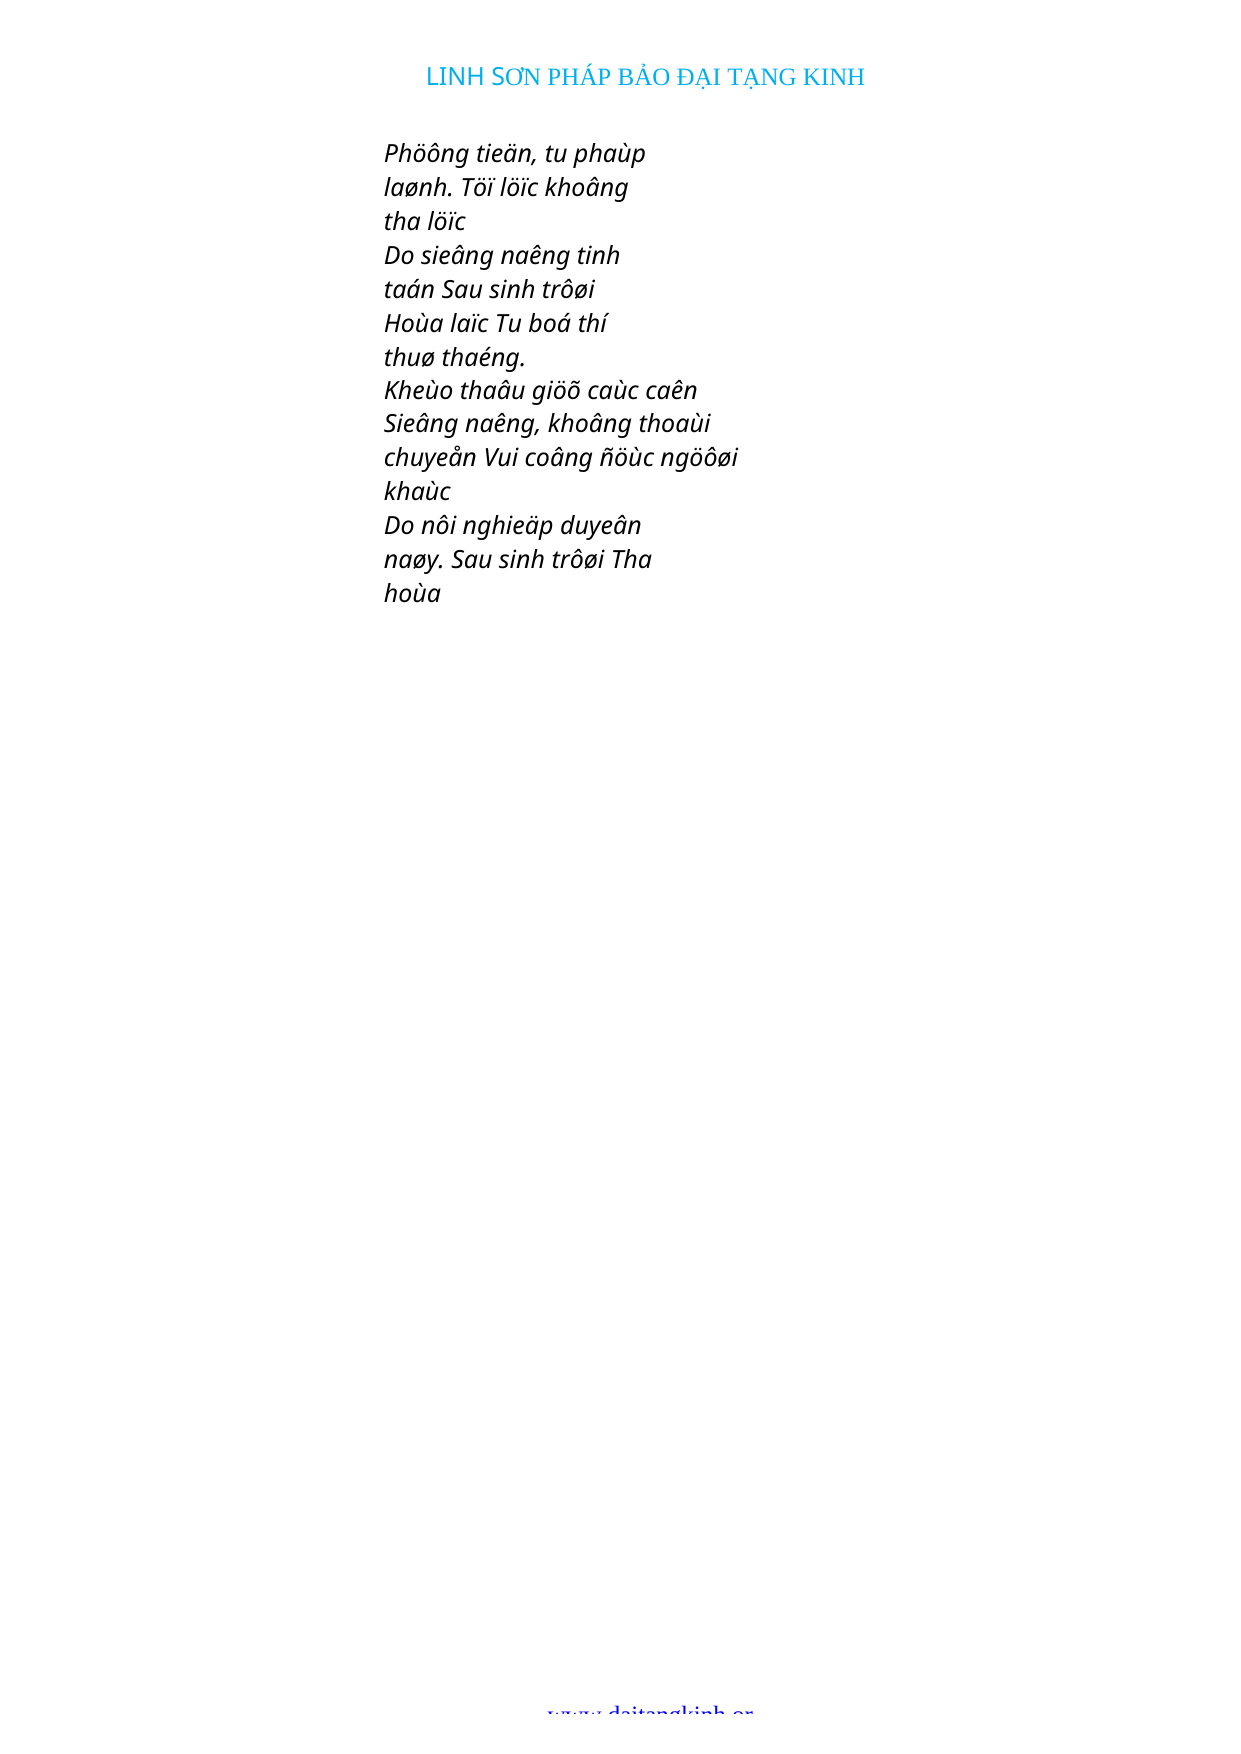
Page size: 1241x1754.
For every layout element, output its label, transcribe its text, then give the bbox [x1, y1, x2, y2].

text Do nôi nghieäp duyeân naøy. Sau sinh trôøi Tha hoùa [384, 508, 672, 610]
text Kheùo thaâu giöõ caùc caên [384, 374, 1105, 406]
text Do sieâng naêng tinh taán Sau sinh trôøi Hoùa laïc Tu boá thí thuø thaéng. [384, 238, 622, 374]
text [384, 135, 672, 238]
text Sieâng naêng, khoâng thoaùi chuyeån Vui coâng ñöùc ngöôøi khaùc [384, 406, 744, 508]
